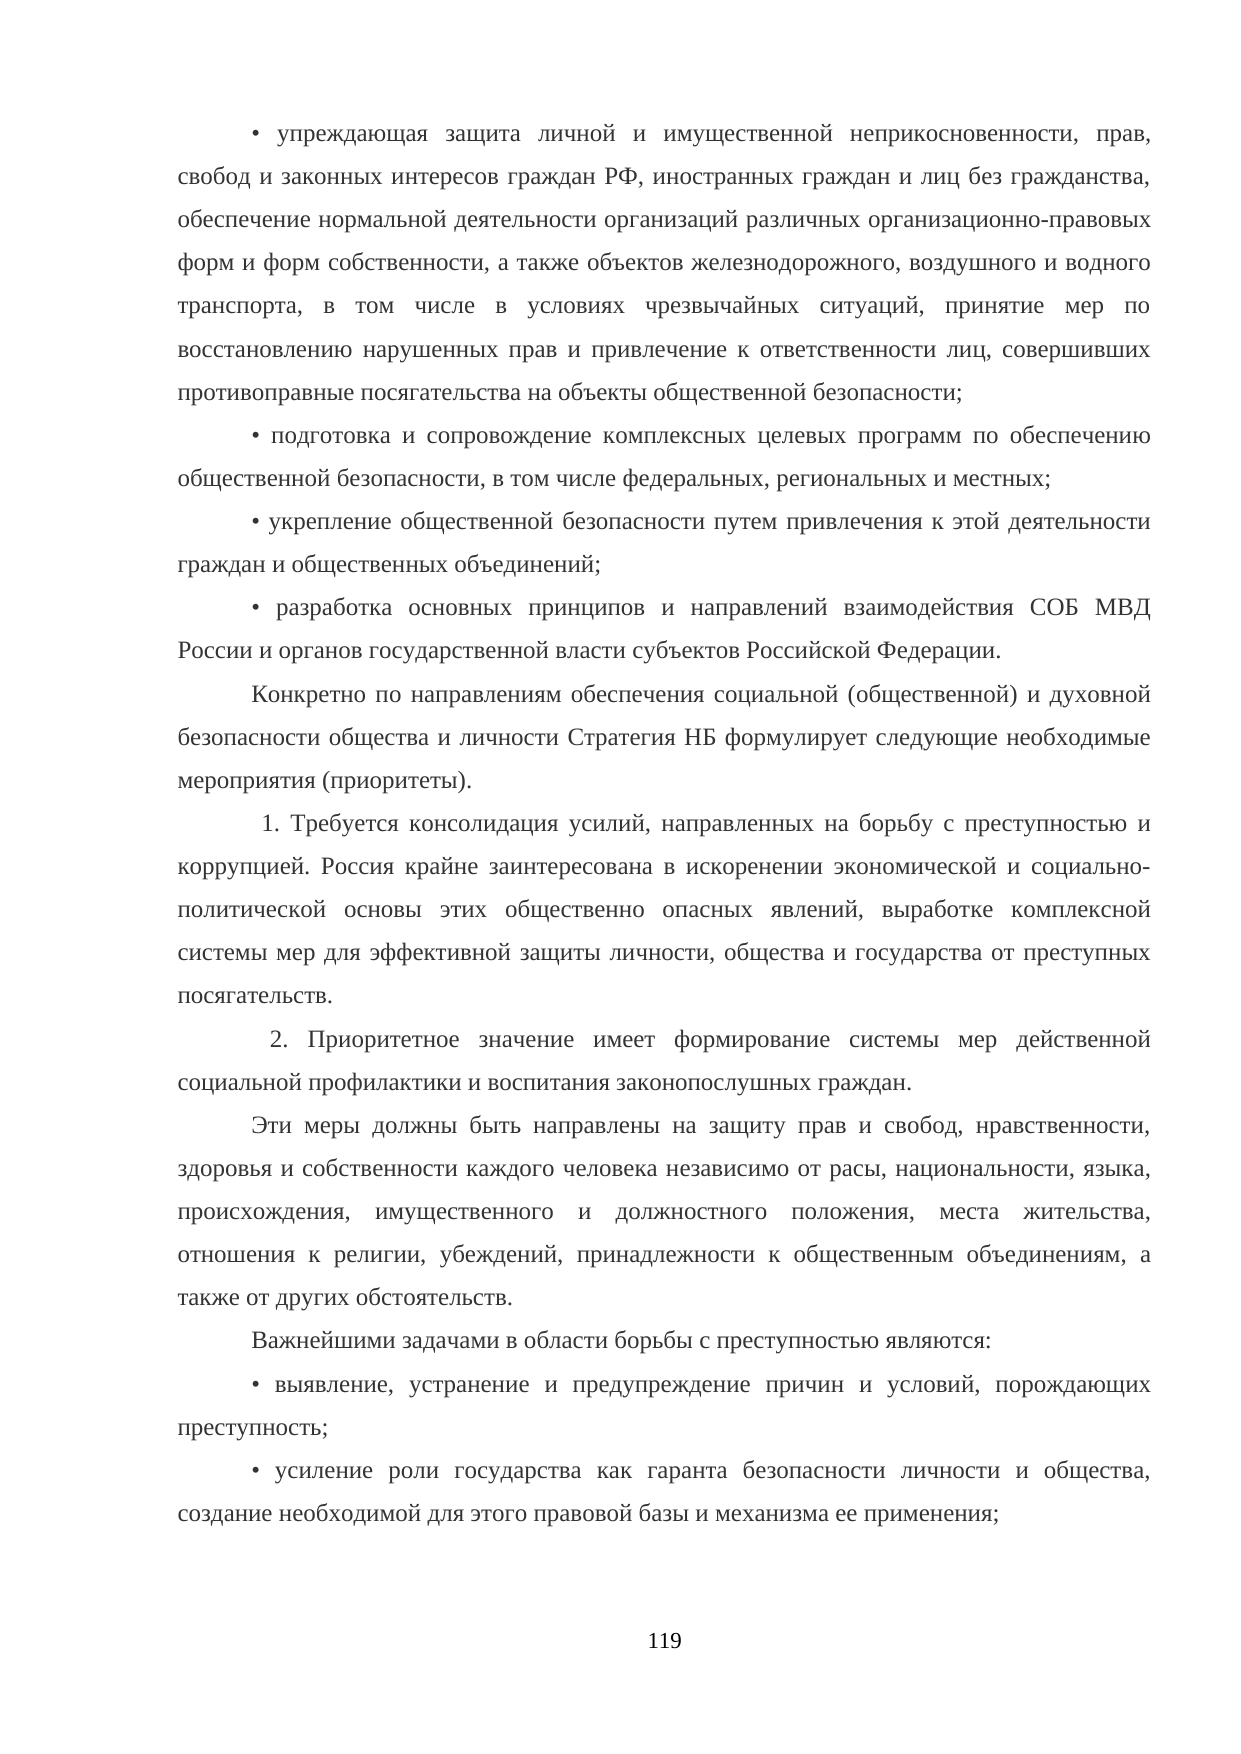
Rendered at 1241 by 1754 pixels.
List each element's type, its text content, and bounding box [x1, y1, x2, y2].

text • разработка основных принципов и направлений взаимодействия СОБ МВД России и органов государственной власти субъектов Российской Федерации. [177, 592, 1152, 664]
text • усиление роли государства как гаранта безопасности личности и общества, создание необходимой для этого правовой базы и механизма ее применения; [177, 1455, 1152, 1527]
text 1. Требуется консолидация усилий, направленных на борьбу с преступностью и коррупцией. Россия крайне заинтересована в искоренении экономической и социально-политической основы этих общественно опасных явлений, выработке комплексной системы мер для эффективной защиты личности, общества и государства от преступных посягательств. [177, 808, 1152, 1009]
text • упреждающая защита личной и имущественной неприкосновенности, прав, свобод и законных интересов граждан РФ, иностранных граждан и лиц без гражданства, обеспечение нормальной деятельности организаций различных организационно-правовых форм и форм собственности, а также объектов железнодорожного, воздушного и водного транспорта, в том числе в условиях чрезвычайных ситуаций, принятие мер по восстановлению нарушенных прав и привлечение к ответственности лиц, совершивших противоправные посягательства на объекты общественной безопасности; [177, 118, 1152, 406]
text Конкретно по направлениям обеспечения социальной (общественной) и духовной безопасности общества и личности Стратегия НБ формулирует следующие необходимые мероприятия (приоритеты). [177, 679, 1152, 794]
text • выявление, устранение и предупреждение причин и условий, порождающих преступность; [177, 1369, 1152, 1441]
text 2. Приоритетное значение имеет формирование системы мер действенной социальной профилактики и воспитания законопослушных граждан. [177, 1024, 1152, 1096]
text Эти меры должны быть направлены на защиту прав и свобод, нравственности, здоровья и собственности каждого человека независимо от расы, национальности, языка, происхождения, имущественного и должностного положения, места жительства, отношения к религии, убеждений, принадлежности к общественным объединениям, а также от других обстоятельств. [177, 1110, 1152, 1311]
text Важнейшими задачами в области борьбы с преступностью являются: [177, 1326, 1152, 1354]
text • подготовка и сопровождение комплексных целевых программ по обеспечению общественной безопасности, в том числе федеральных, региональных и местных; [177, 420, 1152, 492]
text • укрепление общественной безопасности путем привлечения к этой деятельности граждан и общественных объединений; [177, 506, 1152, 578]
